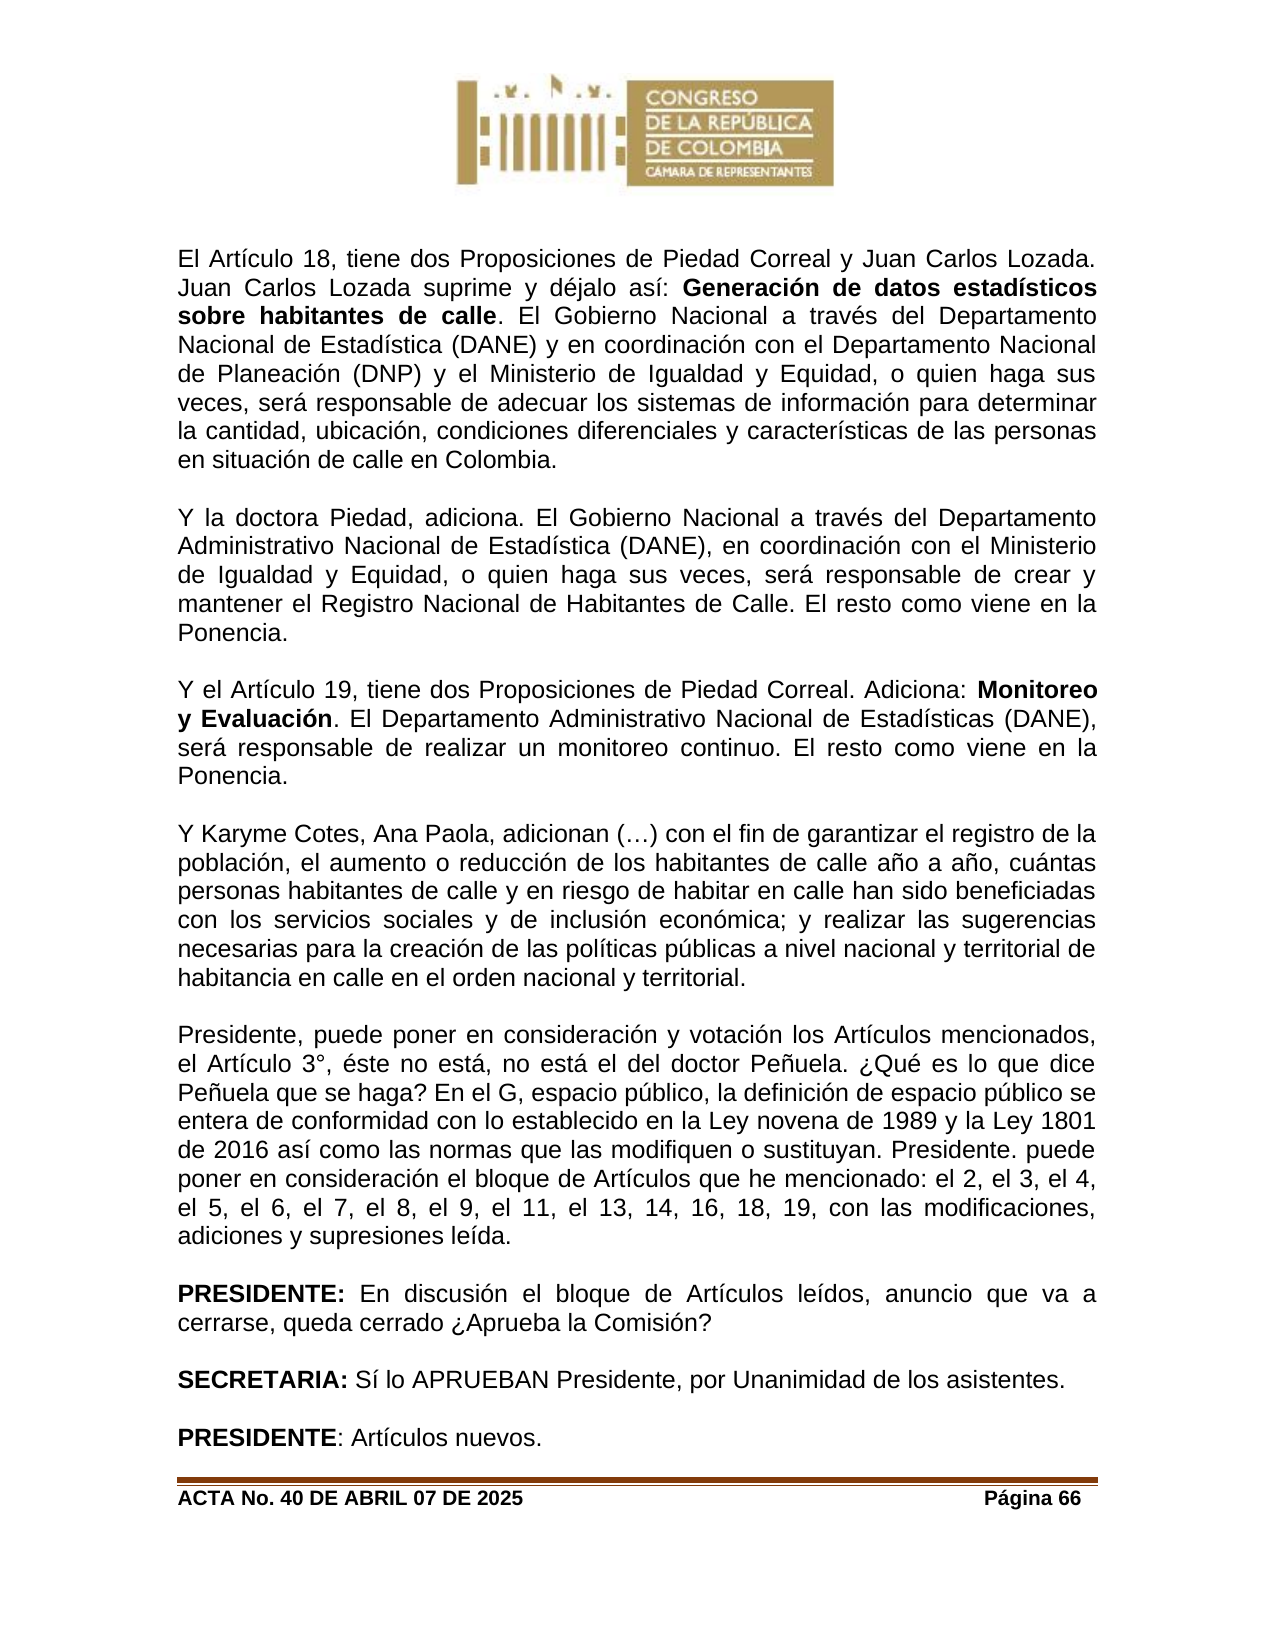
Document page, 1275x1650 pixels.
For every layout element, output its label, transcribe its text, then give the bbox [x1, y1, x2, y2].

text El Artículo 18, tiene dos Proposiciones de Piedad Correal y Juan Carlos Lozada. Juan Carlos Lozada suprime y déjalo así: Generación de datos estadísticos sobre habitantes de calle. El Gobierno Nacional a través del Departamento Nacional de Estadística (DANE) y en coordinación con el Departamento Nacional de Planeación (DNP) y el Ministerio de Igualdad y Equidad, o quien haga sus veces, será responsable de adecuar los sistemas de información para determinar la cantidad, ubicación, condiciones diferenciales y características de las personas en situación de calle en Colombia. [177, 244, 1098, 474]
text PRESIDENTE: Artículos nuevos. [177, 1423, 1098, 1451]
text Presidente, puede poner en consideración y votación los Artículos mencionados, el Artículo 3°, éste no está, no está el del doctor Peñuela. ¿Qué es lo que dice Peñuela que se haga? En el G, espacio público, la definición de espacio público se entera de conformidad con lo establecido en la Ley novena de 1989 y la Ley 1801 de 2016 así como las normas que las modifiquen o sustituyan. Presidente. puede poner en consideración el bloque de Artículos que he mencionado: el 2, el 3, el 4, el 5, el 6, el 7, el 8, el 9, el 11, el 13, 14, 16, 18, 19, con las modificaciones, adiciones y supresiones leída. [177, 1020, 1098, 1250]
picture [430, 73, 845, 197]
text Y el Artículo 19, tiene dos Proposiciones de Piedad Correal. Adiciona: Monitoreo y Evaluación. El Departamento Administrativo Nacional de Estadísticas (DANE), será responsable de realizar un monitoreo continuo. El resto como viene en la Ponencia. [177, 675, 1098, 790]
text Y la doctora Piedad, adiciona. El Gobierno Nacional a través del Departamento Administrativo Nacional de Estadística (DANE), en coordinación con el Ministerio de Igualdad y Equidad, o quien haga sus veces, será responsable de crear y mantener el Registro Nacional de Habitantes de Calle. El resto como viene en la Ponencia. [177, 503, 1098, 646]
text PRESIDENTE: En discusión el bloque de Artículos leídos, anuncio que va a cerrarse, queda cerrado ¿Aprueba la Comisión? [177, 1279, 1098, 1336]
text SECRETARIA: Sí lo APRUEBAN Presidente, por Unanimidad de los asistentes. [177, 1365, 1098, 1394]
text Y Karyme Cotes, Ana Paola, adicionan (…) con el fin de garantizar el registro de la población, el aumento o reducción de los habitantes de calle año a año, cuántas personas habitantes de calle y en riesgo de habitar en calle han sido beneficiadas con los servicios sociales y de inclusión económica; y realizar las sugerencias necesarias para la creación de las políticas públicas a nivel nacional y territorial de habitancia en calle en el orden nacional y territorial. [177, 819, 1098, 991]
